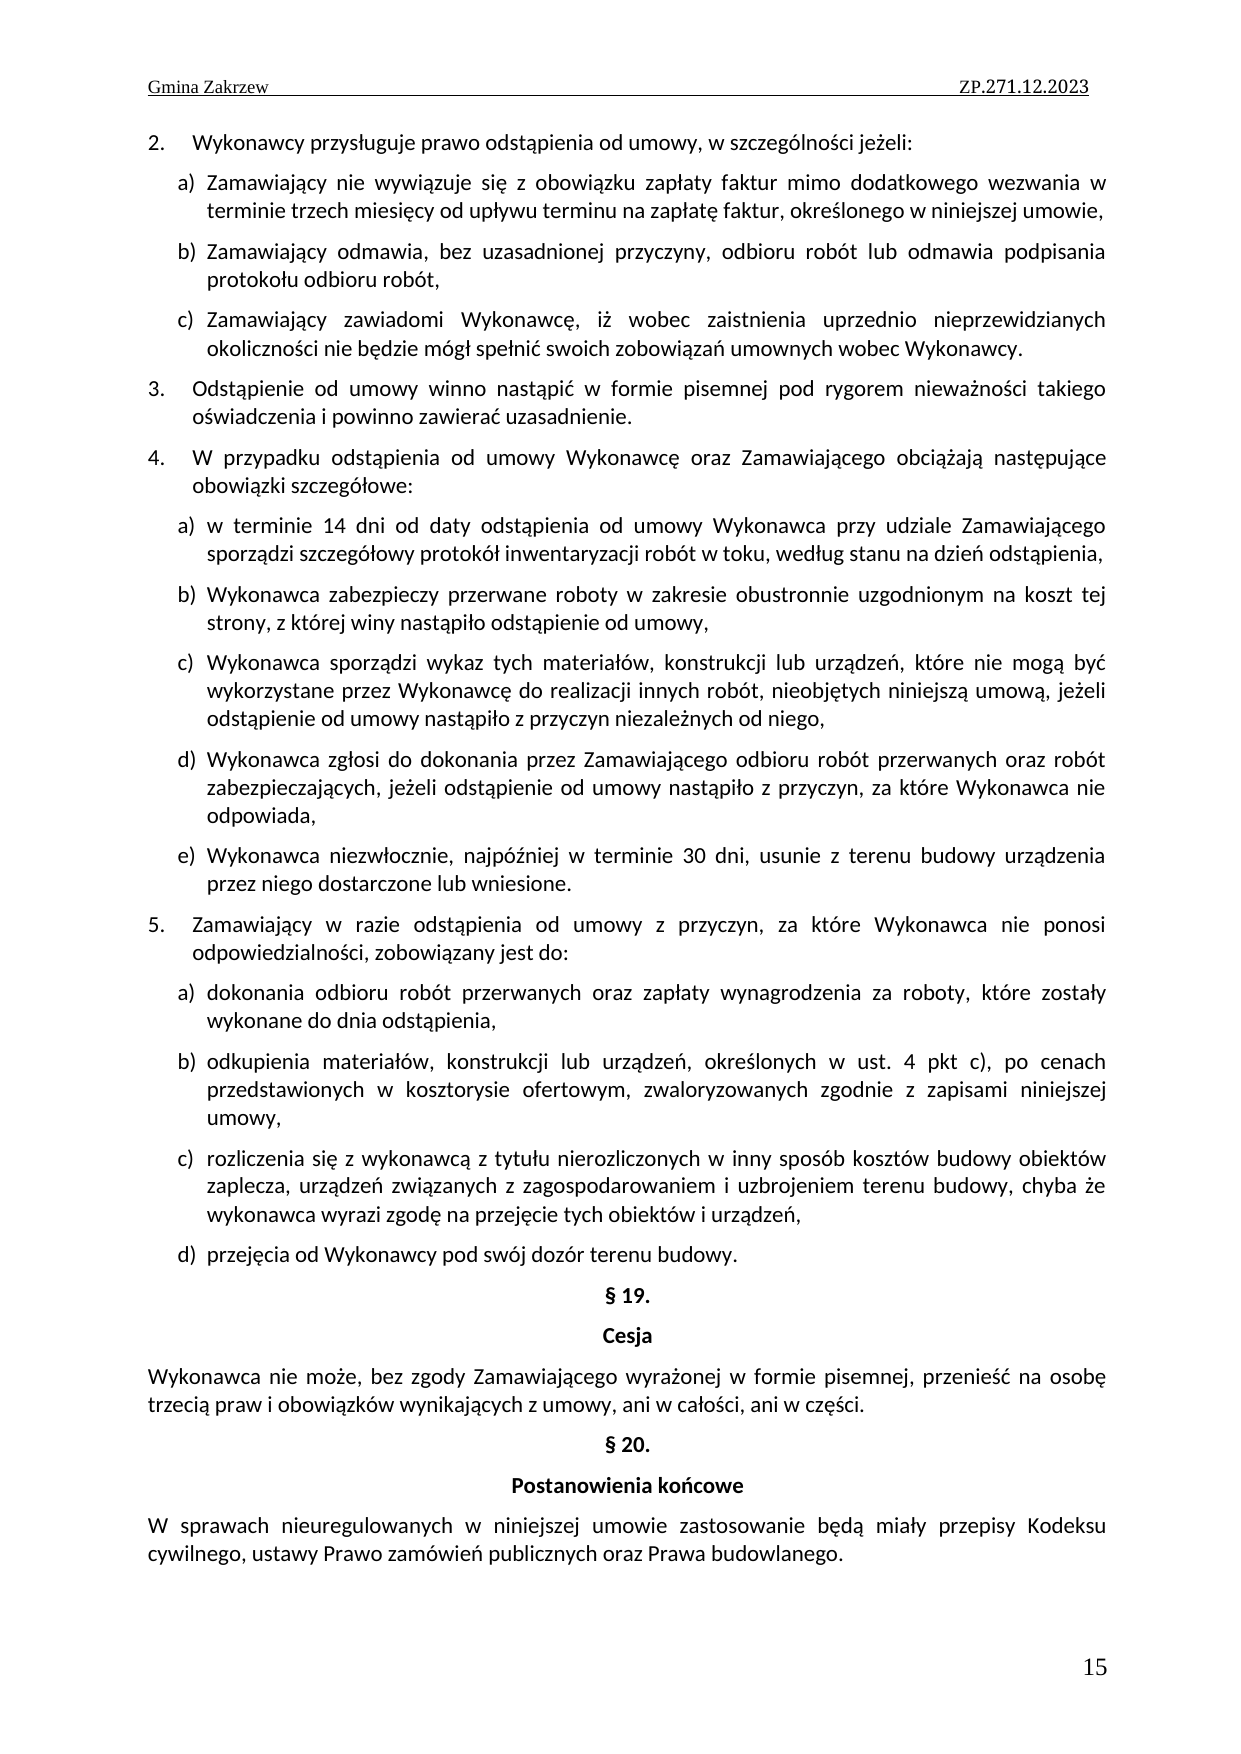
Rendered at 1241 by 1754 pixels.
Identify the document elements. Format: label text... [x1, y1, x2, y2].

list Wykonawca sporządzi wykaz tych materiałów, konstrukcji lub urządzeń, które nie mogą być wykorzystane przez Wykonawcę do realizacji innych robót, nieobjętych niniejszą umową, jeżeli odstąpienie od umowy nastąpiło z przyczyn niezależnych od niego, [177, 648, 1108, 732]
list odkupienia materiałów, konstrukcji lub urządzeń, określonych w ust. 4 pkt c), po cenach przedstawionych w kosztorysie ofertowym, zwaloryzowanych zgodnie z zapisami niniejszej umowy, [177, 1047, 1108, 1131]
list Zamawiający zawiadomi Wykonawcę, iż wobec zaistnienia uprzednio nieprzewidzianych okoliczności nie będzie mógł spełnić swoich zobowiązań umownych wobec Wykonawcy. [177, 306, 1108, 362]
list W przypadku odstąpienia od umowy Wykonawcę oraz Zamawiającego obciążają następujące obowiązki szczegółowe: [148, 443, 1108, 499]
list Odstąpienie od umowy winno nastąpić w formie pisemnej pod rygorem nieważności takiego oświadczenia i powinno zawierać uzasadnienie. [148, 374, 1108, 430]
list Wykonawca zabezpieczy przerwane roboty w zakresie obustronnie uzgodnionym na koszt tej strony, z której winy nastąpiło odstąpienie od umowy, [177, 580, 1108, 636]
list Zamawiający nie wywiązuje się z obowiązku zapłaty faktur mimo dodatkowego wezwania w terminie trzech miesięcy od upływu terminu na zapłatę faktur, określonego w niniejszej umowie, [177, 168, 1108, 224]
list Zamawiający w razie odstąpienia od umowy z przyczyn, za które Wykonawca nie ponosi odpowiedzialności, zobowiązany jest do: [148, 910, 1108, 966]
list Wykonawca niezwłocznie, najpóźniej w terminie 30 dni, usunie z terenu budowy urządzenia przez niego dostarczone lub wniesione. [177, 841, 1108, 897]
list Zamawiający odmawia, bez uzasadnionej przyczyny, odbioru robót lub odmawia podpisania protokołu odbioru robót, [177, 237, 1108, 293]
text Cesja [148, 1321, 1108, 1349]
list przejęcia od Wykonawcy pod swój dozór terenu budowy. [177, 1240, 1108, 1268]
text Postanowienia końcowe [148, 1471, 1108, 1499]
text § 20. [148, 1430, 1108, 1458]
list Wykonawca zgłosi do dokonania przez Zamawiającego odbioru robót przerwanych oraz robót zabezpieczających, jeżeli odstąpienie od umowy nastąpiło z przyczyn, za które Wykonawca nie odpowiada, [177, 745, 1108, 829]
list dokonania odbioru robót przerwanych oraz zapłaty wynagrodzenia za roboty, które zostały wykonane do dnia odstąpienia, [177, 978, 1108, 1034]
list Wykonawcy przysługuje prawo odstąpienia od umowy, w szczególności jeżeli: [148, 128, 1108, 156]
list w terminie 14 dni od daty odstąpienia od umowy Wykonawca przy udziale Zamawiającego sporządzi szczegółowy protokół inwentaryzacji robót w toku, według stanu na dzień odstąpienia, [177, 511, 1108, 567]
text Wykonawca nie może, bez zgody Zamawiającego wyrażonej w formie pisemnej, przenieść na osobę trzecią praw i obowiązków wynikających z umowy, ani w całości, ani w części. [148, 1362, 1108, 1418]
text W sprawach nieuregulowanych w niniejszej umowie zastosowanie będą miały przepisy Kodeksu cywilnego, ustawy Prawo zamówień publicznych oraz Prawa budowlanego. [148, 1511, 1108, 1567]
text § 19. [148, 1281, 1108, 1309]
list rozliczenia się z wykonawcą z tytułu nierozliczonych w inny sposób kosztów budowy obiektów zaplecza, urządzeń związanych z zagospodarowaniem i uzbrojeniem terenu budowy, chyba że wykonawca wyrazi zgodę na przejęcie tych obiektów i urządzeń, [177, 1144, 1108, 1228]
